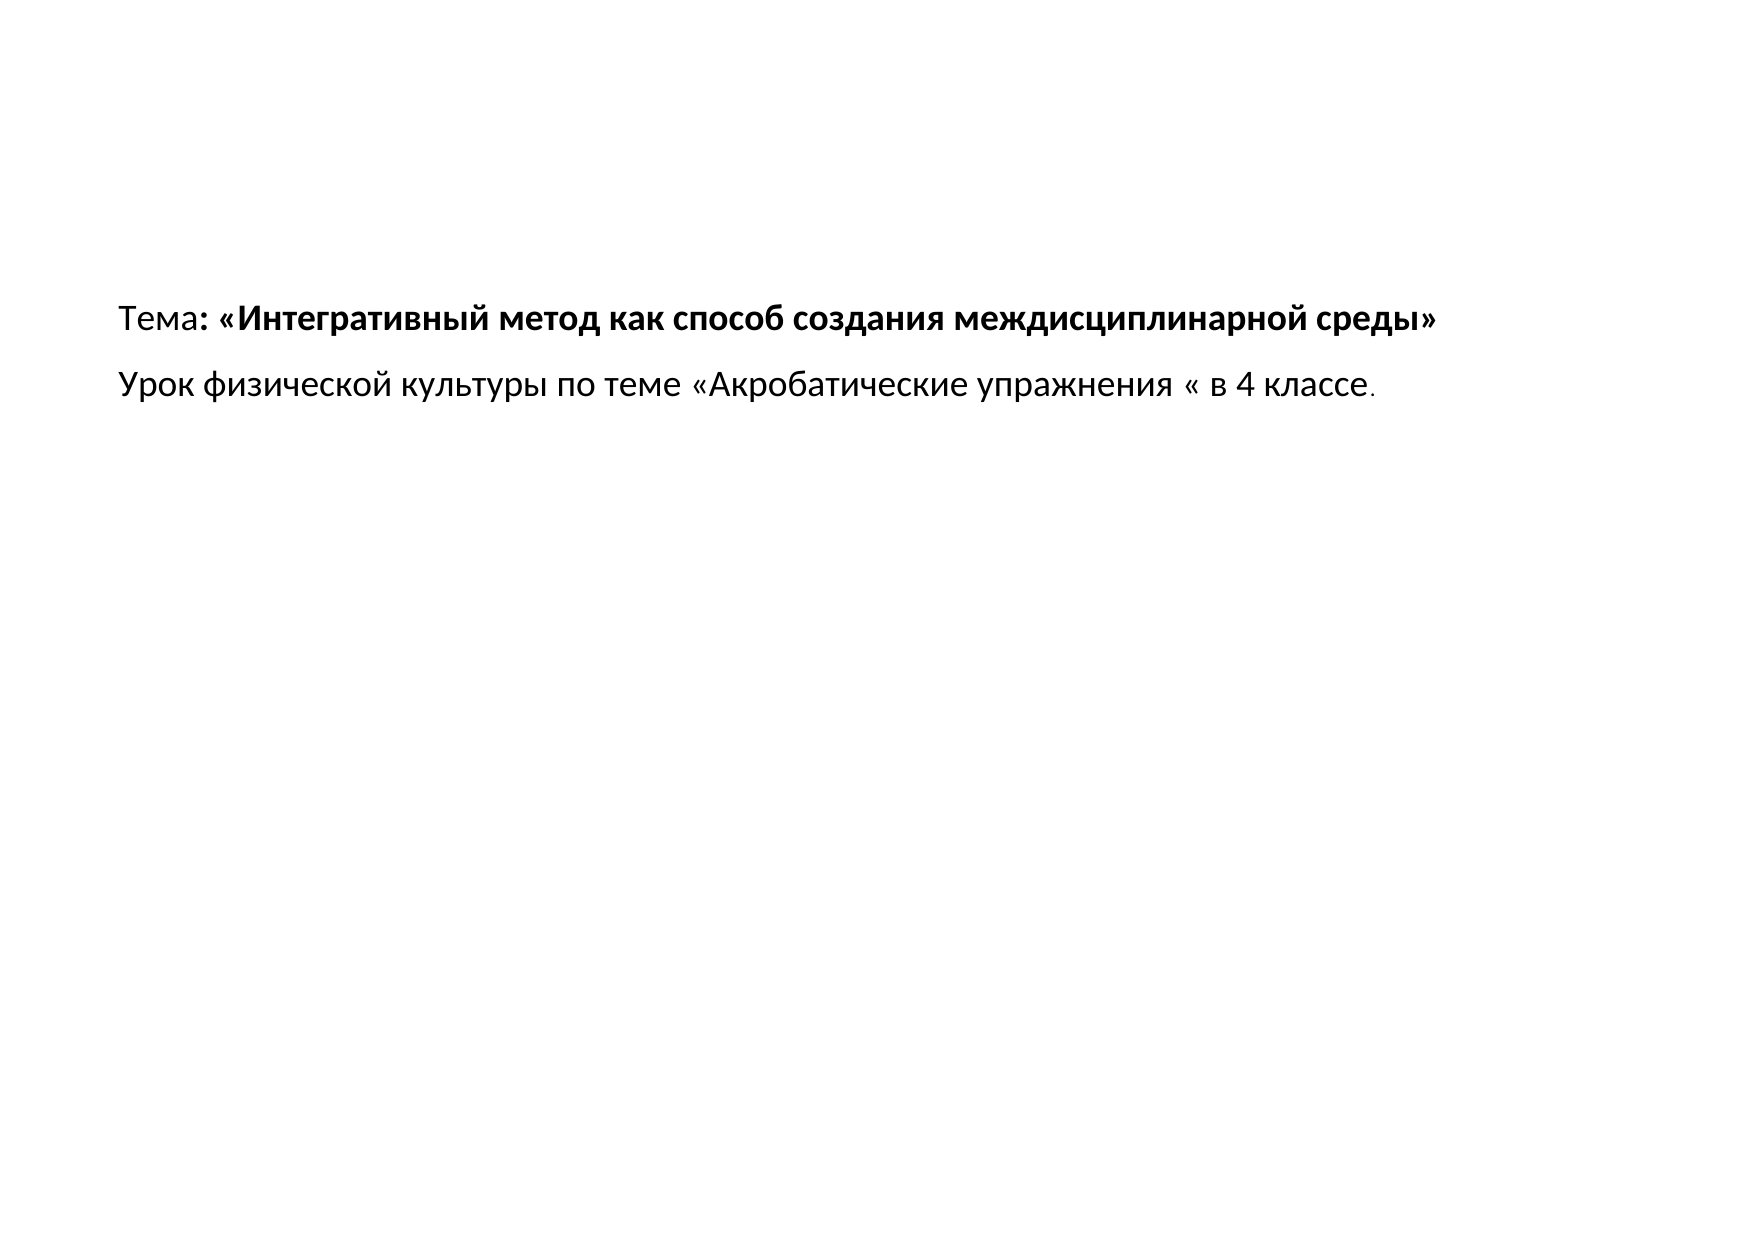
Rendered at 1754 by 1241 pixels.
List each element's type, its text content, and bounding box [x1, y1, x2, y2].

text Тема: «Интегративный метод как способ создания междисциплинарной среды» [118, 293, 1636, 339]
text Урок физической культуры по теме «Акробатические упражнения « в 4 классе. [118, 359, 1636, 405]
